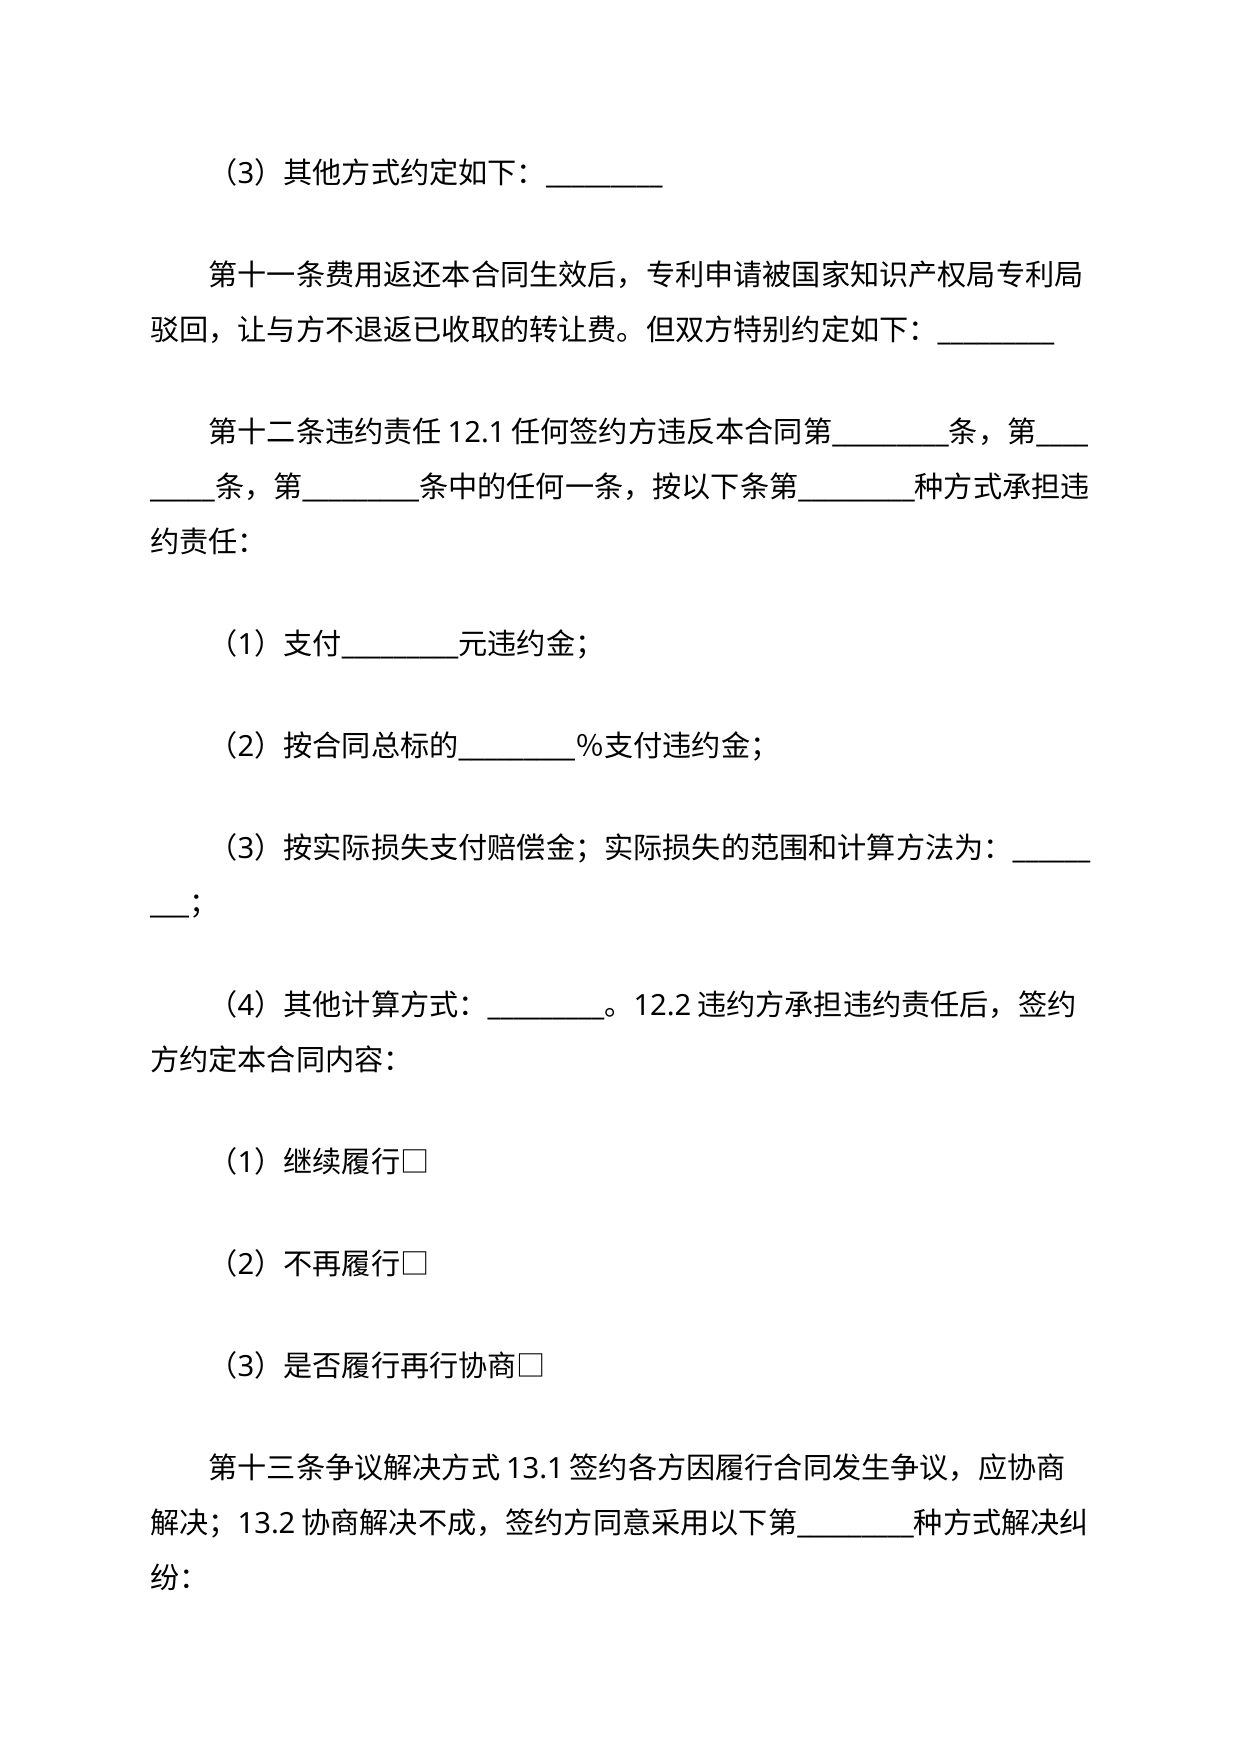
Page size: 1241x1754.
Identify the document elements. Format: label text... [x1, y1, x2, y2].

text （3）是否履行再行协商□ [150, 1342, 1090, 1385]
text （3）其他方式约定如下：_________ [150, 150, 1090, 192]
text （1）支付_________元违约金； [150, 621, 1090, 663]
text 第十三条争议解决方式13.1签约各方因履行合同发生争议，应协商解决；13.2协商解决不成，签约方同意采用以下第_________种方式解决纠纷： [150, 1444, 1090, 1597]
text 第十二条违约责任12.1任何签约方违反本合同第_________条，第_________条，第_________条中的任何一条，按以下条第_________种方式承担违约责任： [150, 409, 1090, 561]
text （2）不再履行□ [150, 1240, 1090, 1283]
text 第十一条费用返还本合同生效后，专利申请被国家知识产权局专利局驳回，让与方不退返已收取的转让费。但双方特别约定如下：_________ [150, 252, 1090, 349]
text （3）按实际损失支付赔偿金；实际损失的范围和计算方法为：_________； [150, 824, 1090, 922]
text （4）其他计算方式：_________。12.2违约方承担违约责任后，签约方约定本合同内容： [150, 982, 1090, 1079]
text （1）继续履行□ [150, 1138, 1090, 1181]
text （2）按合同总标的_________％支付违约金； [150, 723, 1090, 765]
